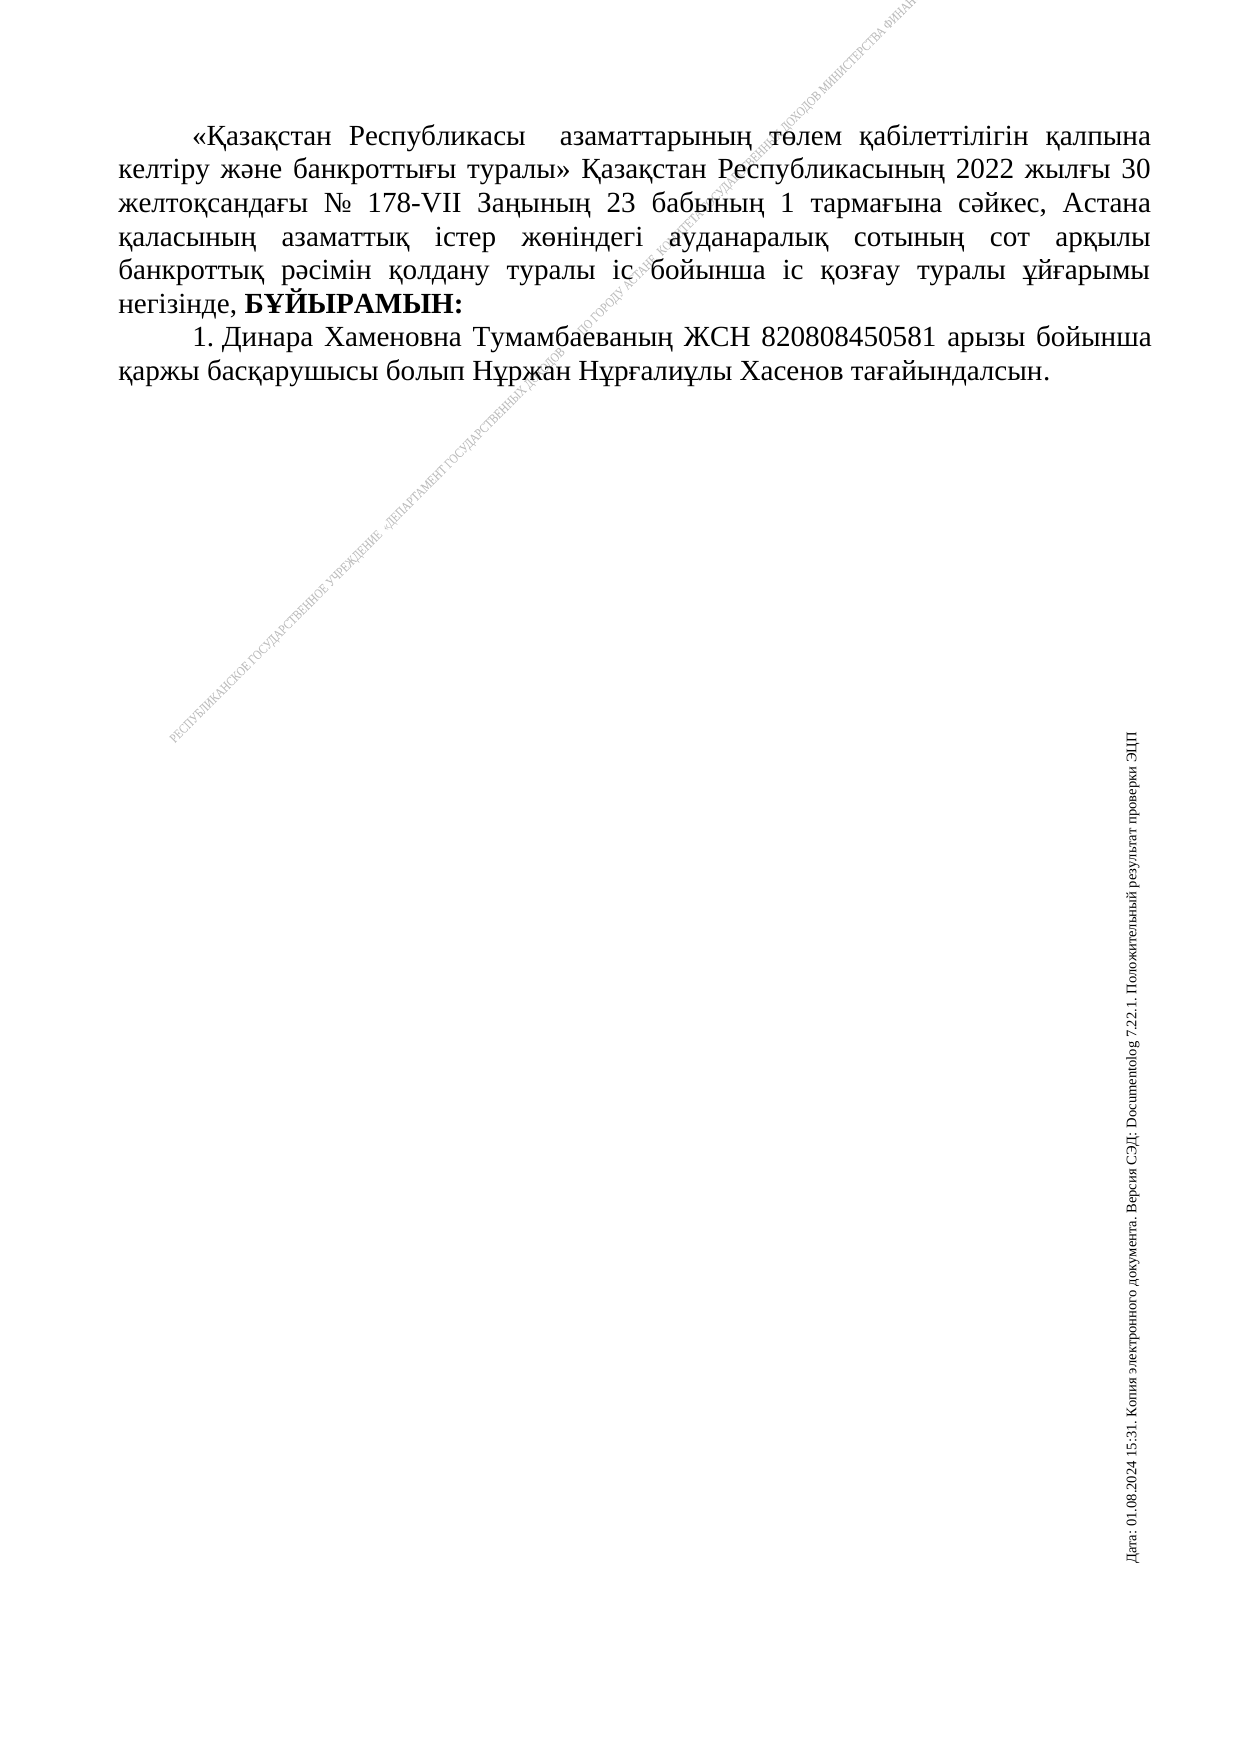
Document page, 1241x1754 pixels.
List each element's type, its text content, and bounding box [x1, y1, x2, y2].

text «Қазақстан Республикасы азаматтарының төлем қабілеттілігін қалпына келтіру және банкроттығы туралы» Қазақстан Республикасының 2022 жылғы 30 желтоқсандағы № 178-VII Заңының 23 бабының 1 тармағына сәйкес, Астана қаласының азаматтық істер жөніндегі ауданаралық сотының сот арқылы банкроттық рәсімін қолдану туралы іс бойынша іс қозғау туралы ұйғарымы негізінде, Бұйырамын: [118, 118, 1152, 319]
list Динара Хаменовна Тумамбаеваның ЖСН 820808450581 арызы бойынша қаржы басқарушысы болып Нұржан Нұрғалиұлы Хасенов тағайындалсын. [118, 319, 1152, 386]
